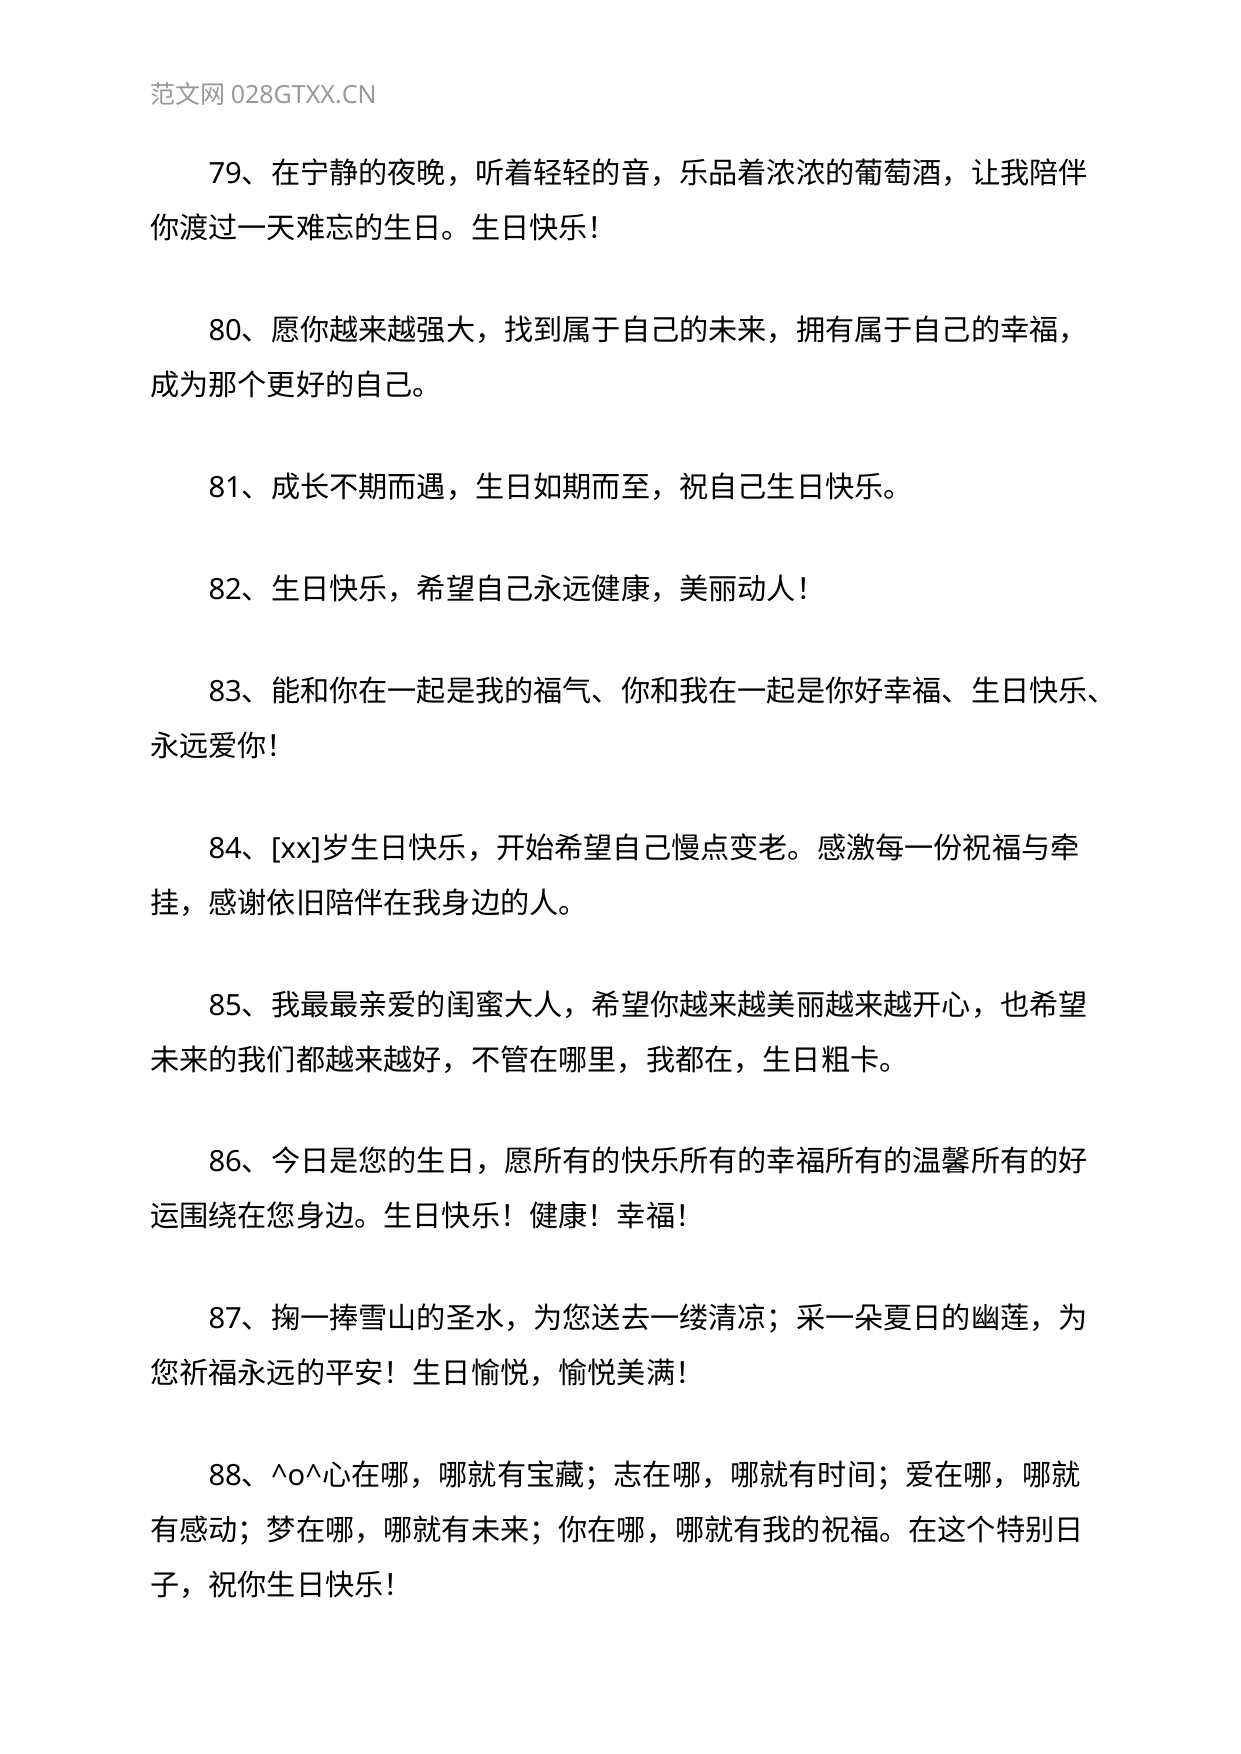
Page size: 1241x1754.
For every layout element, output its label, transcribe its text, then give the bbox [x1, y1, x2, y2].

text 81、成长不期而遇，生日如期而至，祝自己生日快乐。 [150, 463, 1090, 506]
text 86、今日是您的生日，愿所有的快乐所有的幸福所有的温馨所有的好运围绕在您身边。生日快乐！健康！幸福！ [150, 1138, 1090, 1235]
text 84、[xx]岁生日快乐，开始希望自己慢点变老。感激每一份祝福与牵挂，感谢依旧陪伴在我身边的人。 [150, 824, 1090, 922]
text 85、我最最亲爱的闺蜜大人，希望你越来越美丽越来越开心，也希望未来的我们都越来越好，不管在哪里，我都在，生日粗卡。 [150, 981, 1090, 1078]
text 82、生日快乐，希望自己永远健康，美丽动人！ [150, 566, 1090, 608]
text 88、^o^心在哪，哪就有宝藏；志在哪，哪就有时间；爱在哪，哪就有感动；梦在哪，哪就有未来；你在哪，哪就有我的祝福。在这个特别日子，祝你生日快乐！ [150, 1451, 1090, 1603]
text 79、在宁静的夜晚，听着轻轻的音，乐品着浓浓的葡萄酒，让我陪伴你渡过一天难忘的生日。生日快乐！ [150, 150, 1090, 247]
text 83、能和你在一起是我的福气、你和我在一起是你好幸福、生日快乐、永远爱你！ [150, 667, 1090, 765]
text 87、掬一捧雪山的圣水，为您送去一缕清凉；采一朵夏日的幽莲，为您祈福永远的平安！生日愉悦，愉悦美满！ [150, 1294, 1090, 1392]
text 80、愿你越来越强大，找到属于自己的未来，拥有属于自己的幸福，成为那个更好的自己。 [150, 307, 1090, 404]
